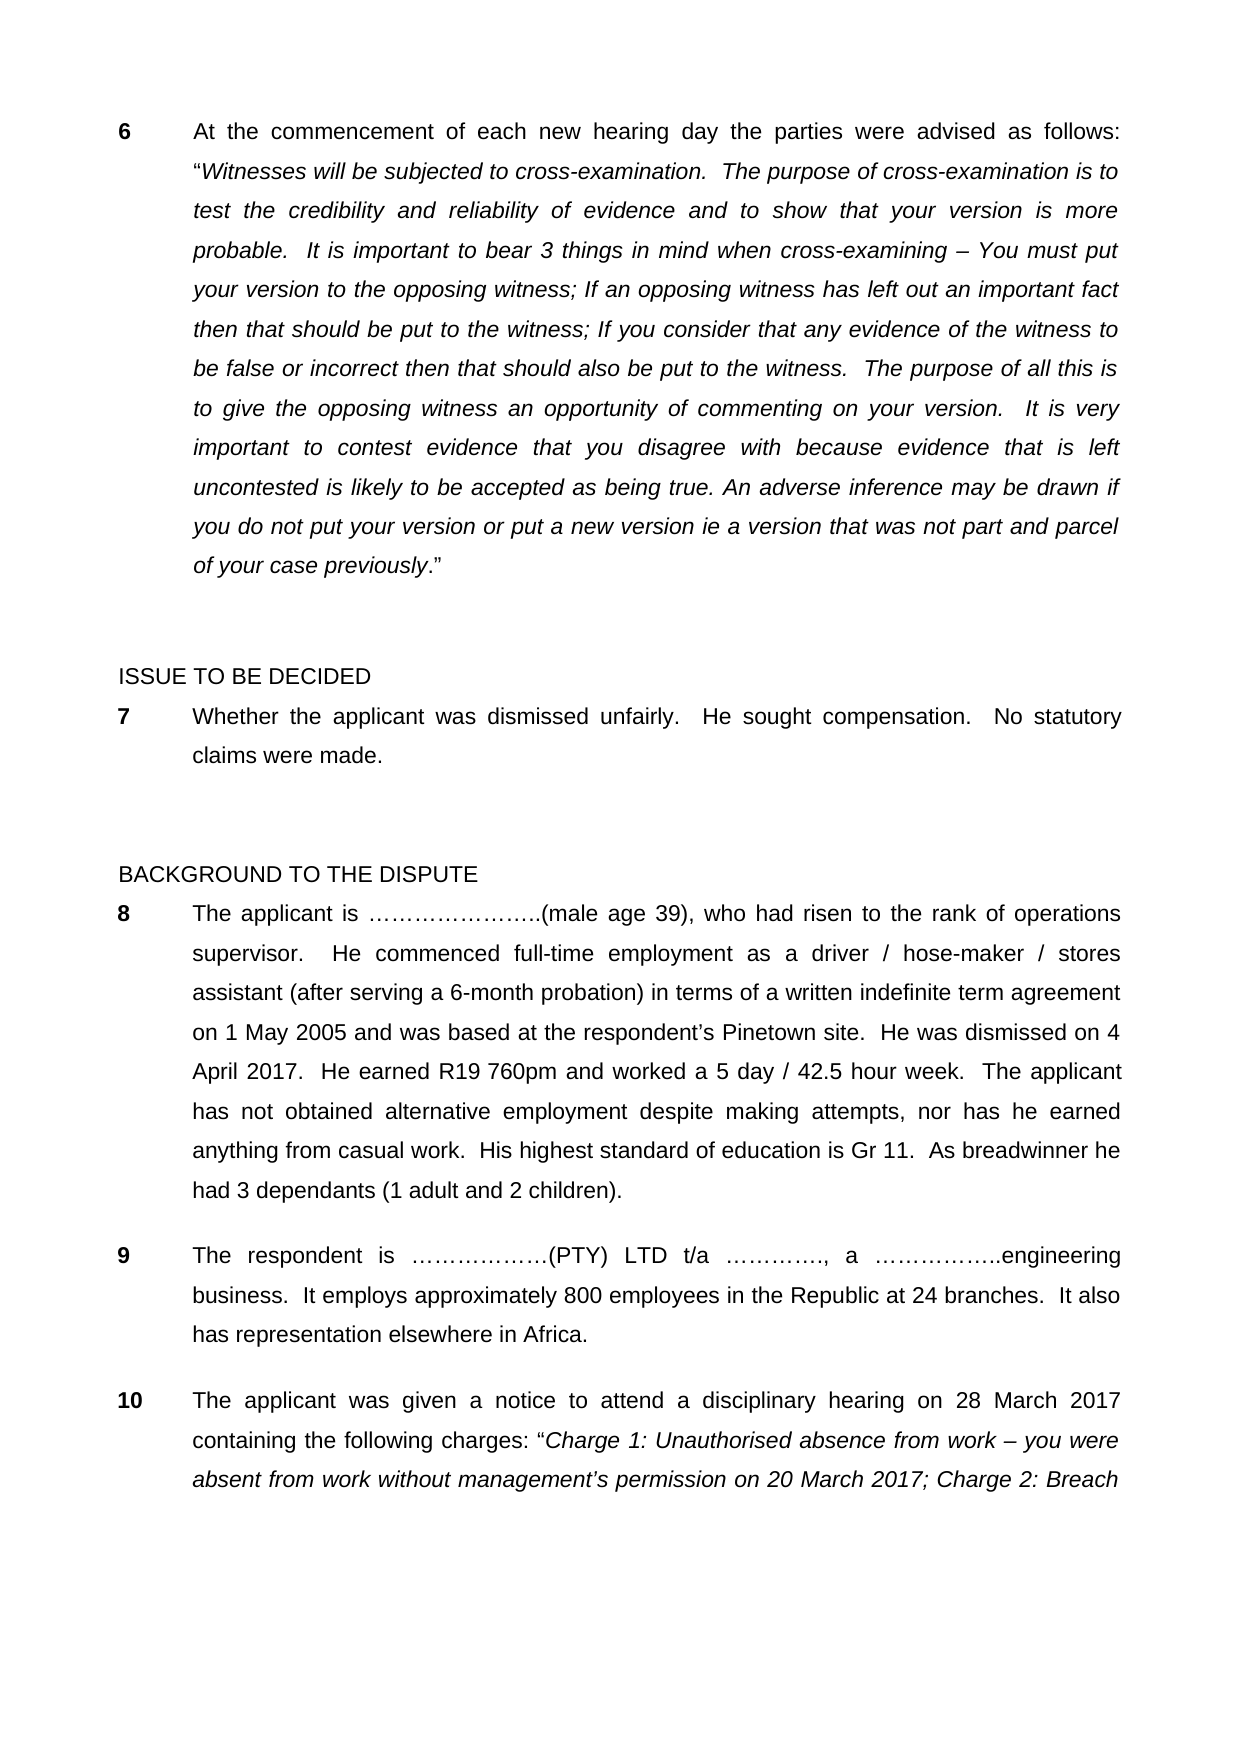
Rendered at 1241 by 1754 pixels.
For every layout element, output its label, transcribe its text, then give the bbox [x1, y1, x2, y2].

list Whether the applicant was dismissed unfairly. He sought compensation. No statutory claims were made. [117, 703, 1122, 769]
list The applicant is …………………..(male age 39), who had risen to the rank of operations supervisor. He commenced full-time employment as a driver / hose-maker / stores assistant (after serving a 6-month probation) in terms of a written indefinite term agreement on 1 May 2005 and was based at the respondent’s Pinetown site. He was dismissed on 4 April 2017. He earned R19 760pm and worked a 5 day / 42.5 hour week. The applicant has not obtained alternative employment despite making attempts, nor has he earned anything from casual work. His highest standard of education is Gr 11. As breadwinner he had 3 dependants (1 adult and 2 children). [117, 900, 1122, 1203]
text BACKGROUND TO THE DISPUTE [118, 861, 1122, 887]
text ISSUE TO BE DECIDED [118, 663, 1122, 690]
list At the commencement of each new hearing day the parties were advised as follows: “Witnesses will be subjected to cross-examination. The purpose of cross-examination is to test the credibility and reliability of evidence and to show that your version is more probable. It is important to bear 3 things in mind when cross-examining – You must put your version to the opposing witness; If an opposing witness has left out an important fact then that should be put to the witness; If you consider that any evidence of the witness to be false or incorrect then that should also be put to the witness. The purpose of all this is to give the opposing witness an opportunity of commenting on your version. It is very important to contest evidence that you disagree with because evidence that is left uncontested is likely to be accepted as being true. An adverse inference may be drawn if you do not put your version or put a new version ie a version that was not part and parcel of your case previously.” [118, 118, 1122, 579]
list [117, 1387, 1122, 1492]
list The respondent is ………………(PTY) LTD t/a …………., a ……………..engineering business. It employs approximately 800 employees in the Republic at 24 branches. It also has representation elsewhere in Africa. [117, 1242, 1122, 1348]
